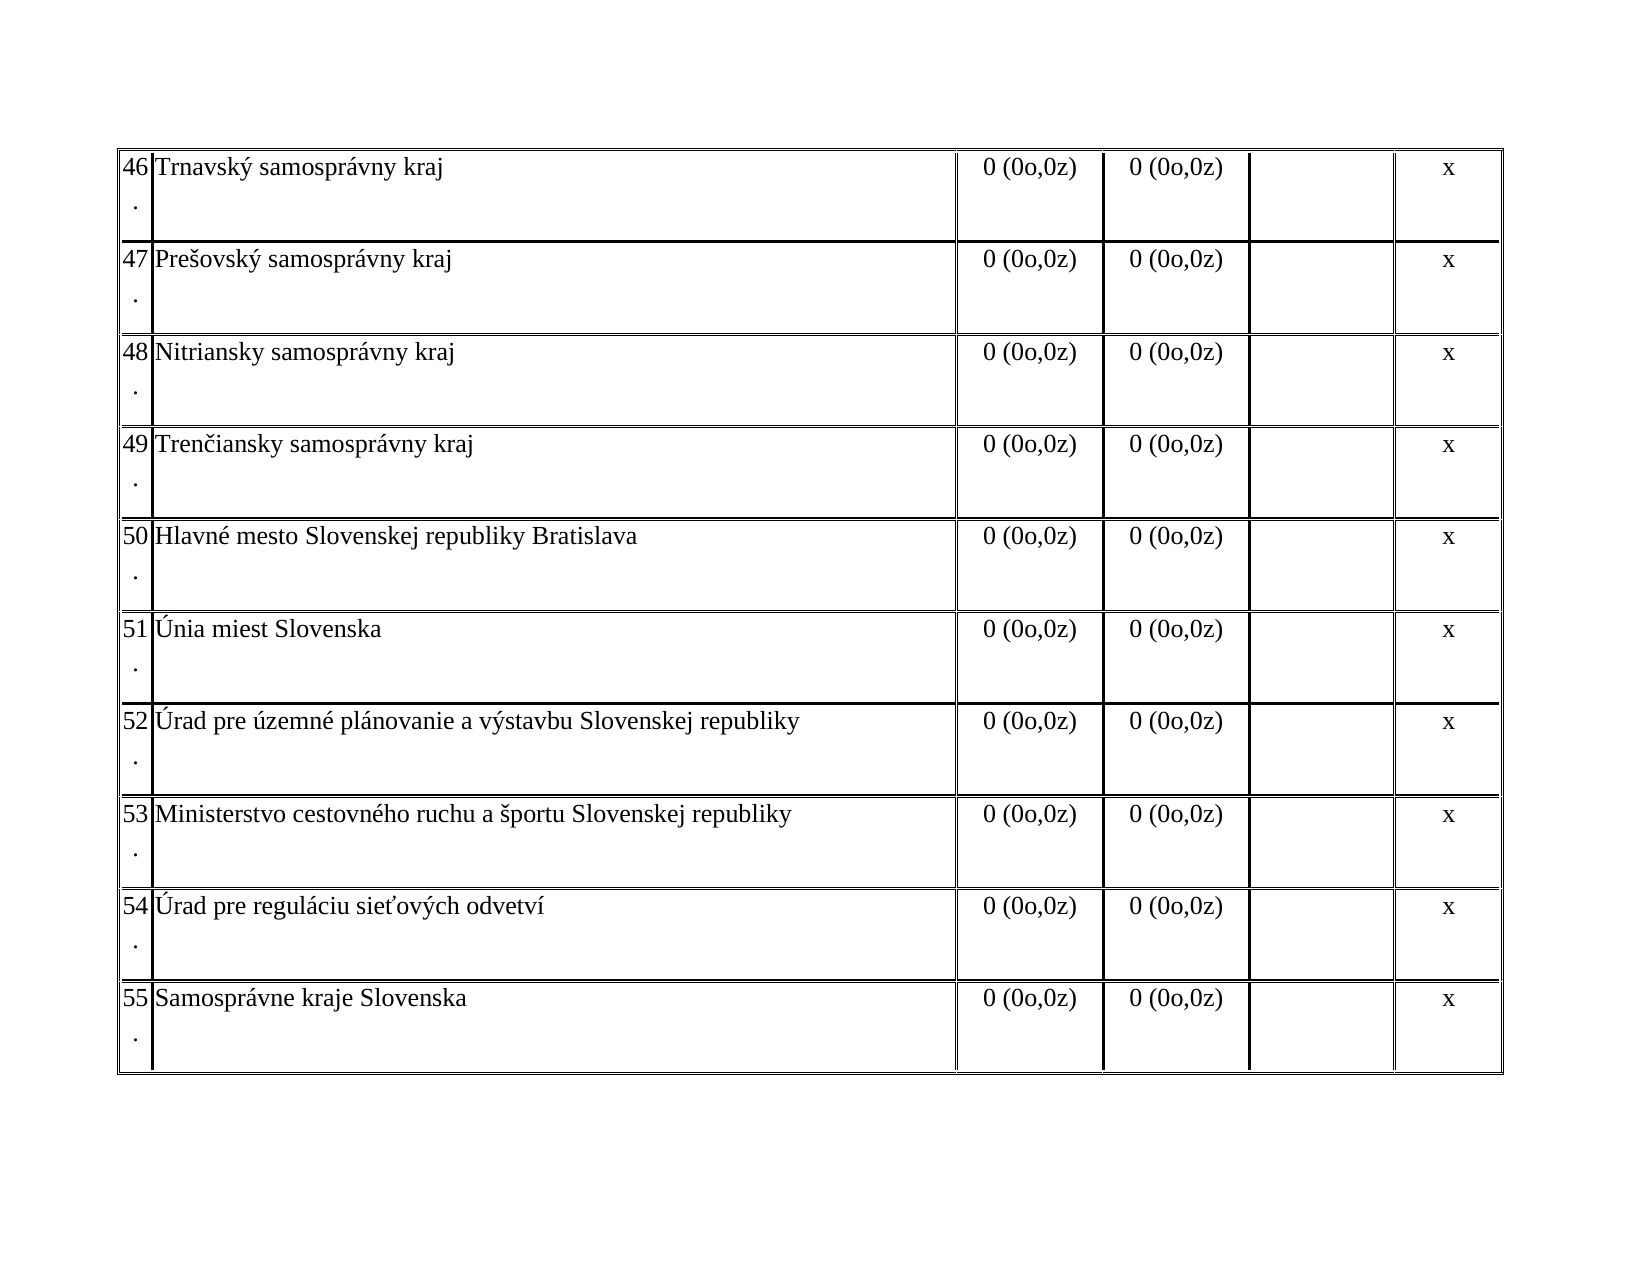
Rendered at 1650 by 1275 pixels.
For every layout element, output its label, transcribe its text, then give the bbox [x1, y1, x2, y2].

table_cell 0 (0o,0z) [1103, 983, 1249, 1072]
table_cell Úrad pre územné plánovanie a výstavbu Slovenskej republiky [154, 705, 955, 794]
table_cell 49. [118, 425, 152, 517]
table_cell 0 (0o,0z) [958, 705, 1102, 794]
table_cell [1249, 983, 1394, 1072]
table_cell 47. [120, 240, 151, 332]
table_cell x [1396, 240, 1501, 332]
table_cell [1249, 151, 1394, 240]
table_cell [1251, 428, 1393, 517]
table_cell 0 (0o,0z) [1105, 705, 1248, 794]
table_cell 0 (0o,0z) [1105, 336, 1248, 425]
table_cell 0 (0o,0z) [957, 149, 1103, 240]
table_cell x [1396, 517, 1501, 609]
table_cell 0 (0o,0z) [957, 983, 1103, 1072]
table_cell Samosprávne kraje Slovenska [152, 983, 957, 1072]
table_cell 55. [120, 979, 152, 1072]
table_cell 0 (0o,0z) [958, 521, 1102, 609]
table_cell x [1396, 610, 1501, 702]
table_cell 48. [120, 332, 151, 425]
table_cell 0 (0o,0z) [1105, 428, 1248, 517]
table_cell 0 (0o,0z) [958, 613, 1102, 702]
table_cell 0 (0o,0z) [1105, 521, 1248, 609]
table_cell 0 (0o,0z) [1105, 890, 1248, 979]
table_cell x [1396, 794, 1501, 887]
table_cell x [1395, 151, 1501, 240]
table_cell 0 (0o,0z) [1105, 613, 1248, 702]
table_cell 53. [120, 794, 151, 887]
table_cell 0 (0o,0z) [958, 890, 1102, 979]
table_cell x [1395, 887, 1502, 979]
table_cell [1251, 613, 1393, 702]
table_cell 0 (0o,0z) [1103, 151, 1249, 240]
table_cell [1251, 336, 1393, 425]
table_cell Úrad pre reguláciu sieťových odvetví [154, 890, 955, 979]
table_cell Trenčiansky samosprávny kraj [154, 428, 955, 517]
table_cell 52. [120, 702, 151, 794]
table_cell 0 (0o,0z) [958, 428, 1102, 517]
table_cell Nitriansky samosprávny kraj [154, 336, 955, 425]
table_cell Hlavné mesto Slovenskej republiky Bratislava [154, 521, 955, 609]
table_cell 46. [120, 151, 152, 240]
table_cell 0 (0o,0z) [958, 243, 1102, 332]
table_cell x [1395, 425, 1502, 517]
table_cell 51. [120, 610, 151, 702]
table_cell x [1395, 979, 1501, 1072]
table_cell [1251, 521, 1393, 609]
table_cell 0 (0o,0z) [1105, 798, 1248, 887]
table_cell x [1396, 702, 1501, 794]
table_cell x [1396, 332, 1501, 425]
table_cell Prešovský samosprávny kraj [154, 243, 955, 332]
table_cell 54. [118, 887, 152, 979]
table_cell 0 (0o,0z) [958, 336, 1102, 425]
table_cell 50. [120, 517, 151, 609]
table_cell [1251, 798, 1393, 887]
table_cell 0 (0o,0z) [1105, 243, 1248, 332]
table_cell [1251, 705, 1393, 794]
table_cell Ministerstvo cestovného ruchu a športu Slovenskej republiky [154, 798, 955, 887]
table_cell [1251, 243, 1393, 332]
table_cell Únia miest Slovenska [154, 613, 955, 702]
table_cell [1251, 890, 1393, 979]
table_cell Trnavský samosprávny kraj [152, 151, 957, 240]
table_cell 0 (0o,0z) [958, 798, 1102, 887]
